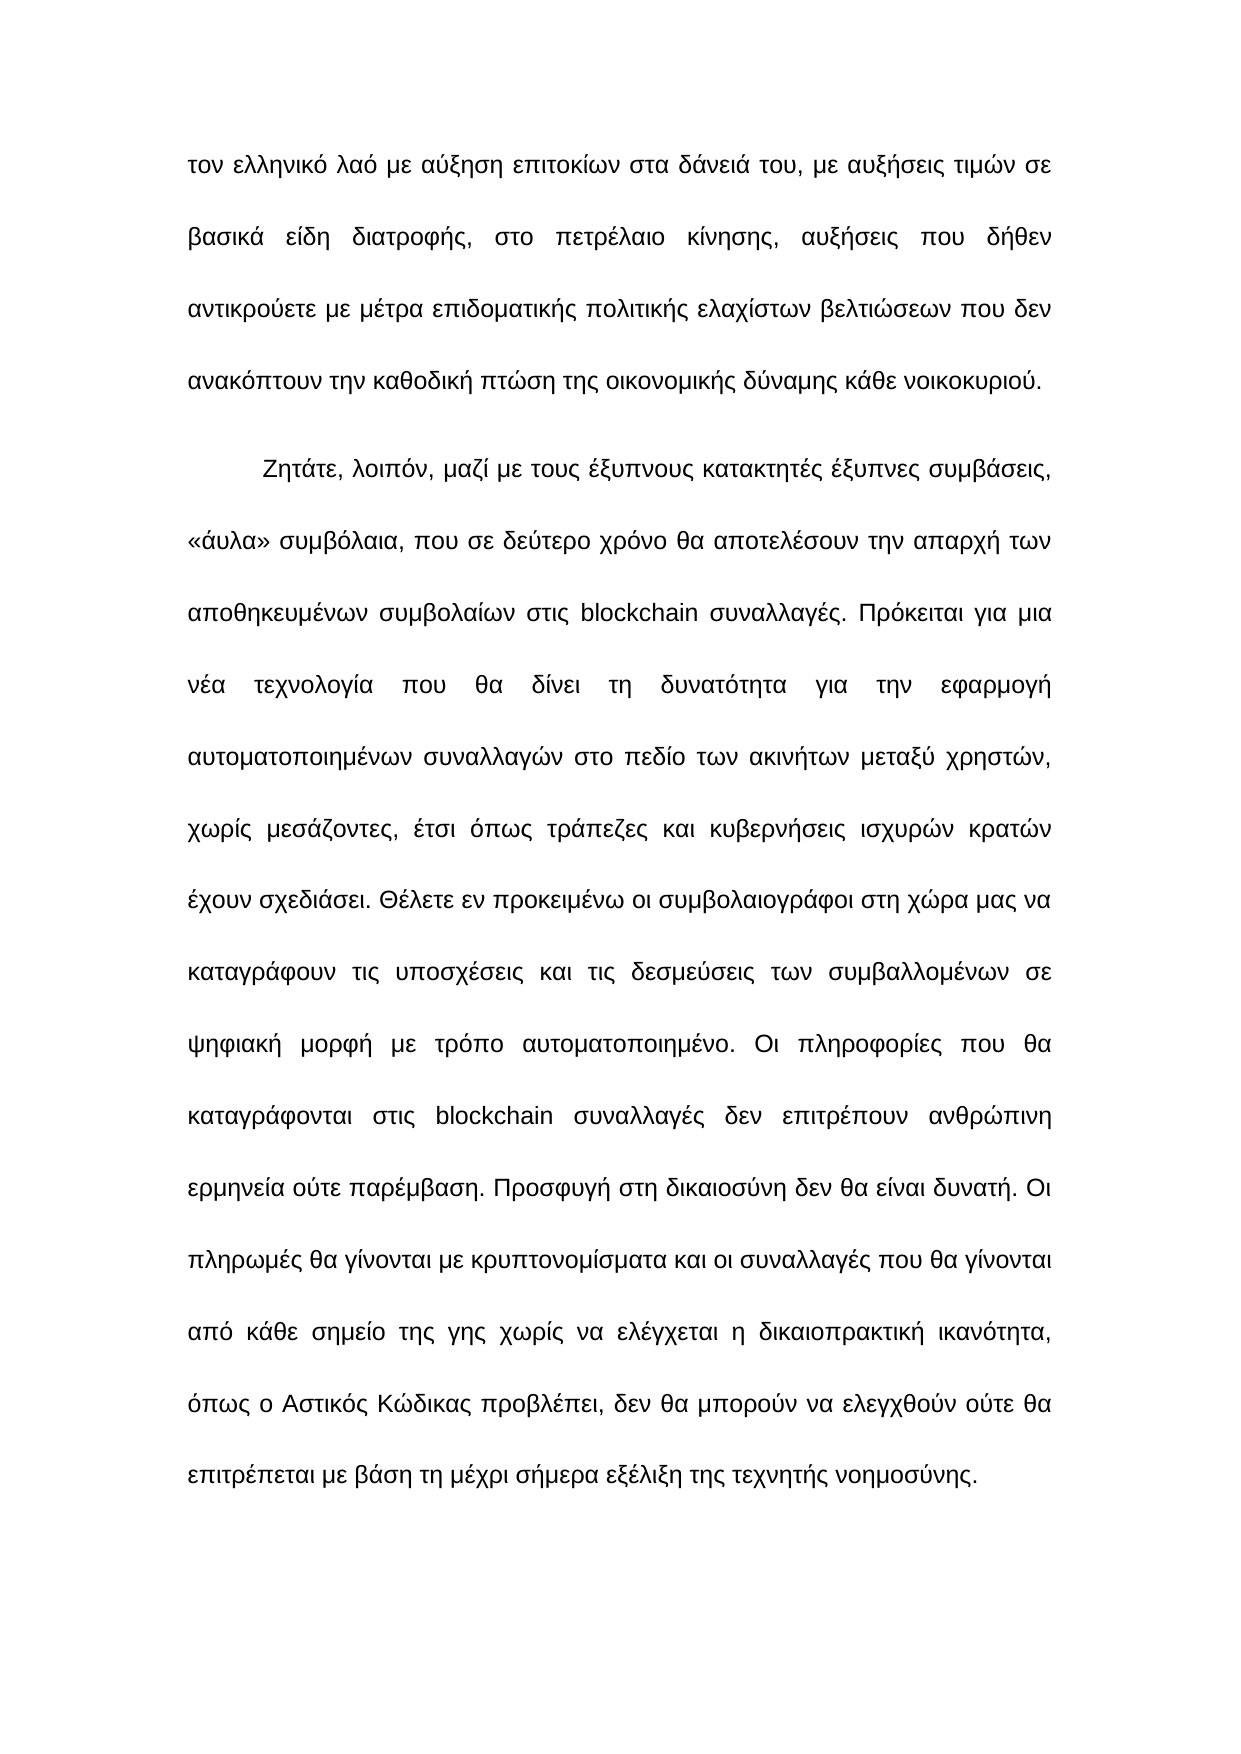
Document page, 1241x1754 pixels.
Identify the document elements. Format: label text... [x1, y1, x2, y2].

text Ζητάτε, λοιπόν, μαζί με τους έξυπνους κατακτητές έξυπνες συμβάσεις, «άυλα» συμβόλαια, που σε δεύτερο χρόνο θα αποτελέσουν την απαρχή των αποθηκευμένων συμβολαίων στις blockchain συναλλαγές. Πρόκειται για μια νέα τεχνολογία που θα δίνει τη δυνατότητα για την εφαρμογή αυτοματοποιημένων συναλλαγών στο πεδίο των ακινήτων μεταξύ χρηστών, χωρίς μεσάζοντες, έτσι όπως τράπεζες και κυβερνήσεις ισχυρών κρατών έχουν σχεδιάσει. Θέλετε εν προκειμένω οι συμβολαιογράφοι στη χώρα μας να καταγράφουν τις υποσχέσεις και τις δεσμεύσεις των συμβαλλομένων σε ψηφιακή μορφή με τρόπο αυτοματοποιημένο. Οι πληροφορίες που θα καταγράφονται στις blockchain συναλλαγές δεν επιτρέπουν ανθρώπινη ερμηνεία ούτε παρέμβαση. Προσφυγή στη δικαιοσύνη δεν θα είναι δυνατή. Οι πληρωμές θα γίνονται με κρυπτονομίσματα και οι συναλλαγές που θα γίνονται από κάθε σημείο της γης χωρίς να ελέγχεται η δικαιοπρακτική ικανότητα, όπως ο Αστικός Κώδικας προβλέπει, δεν θα μπορούν να ελεγχθούν ούτε θα επιτρέπεται με βάση τη μέχρι σήμερα εξέλιξη της τεχνητής νοημοσύνης. [187, 454, 1053, 1489]
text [187, 150, 1053, 394]
